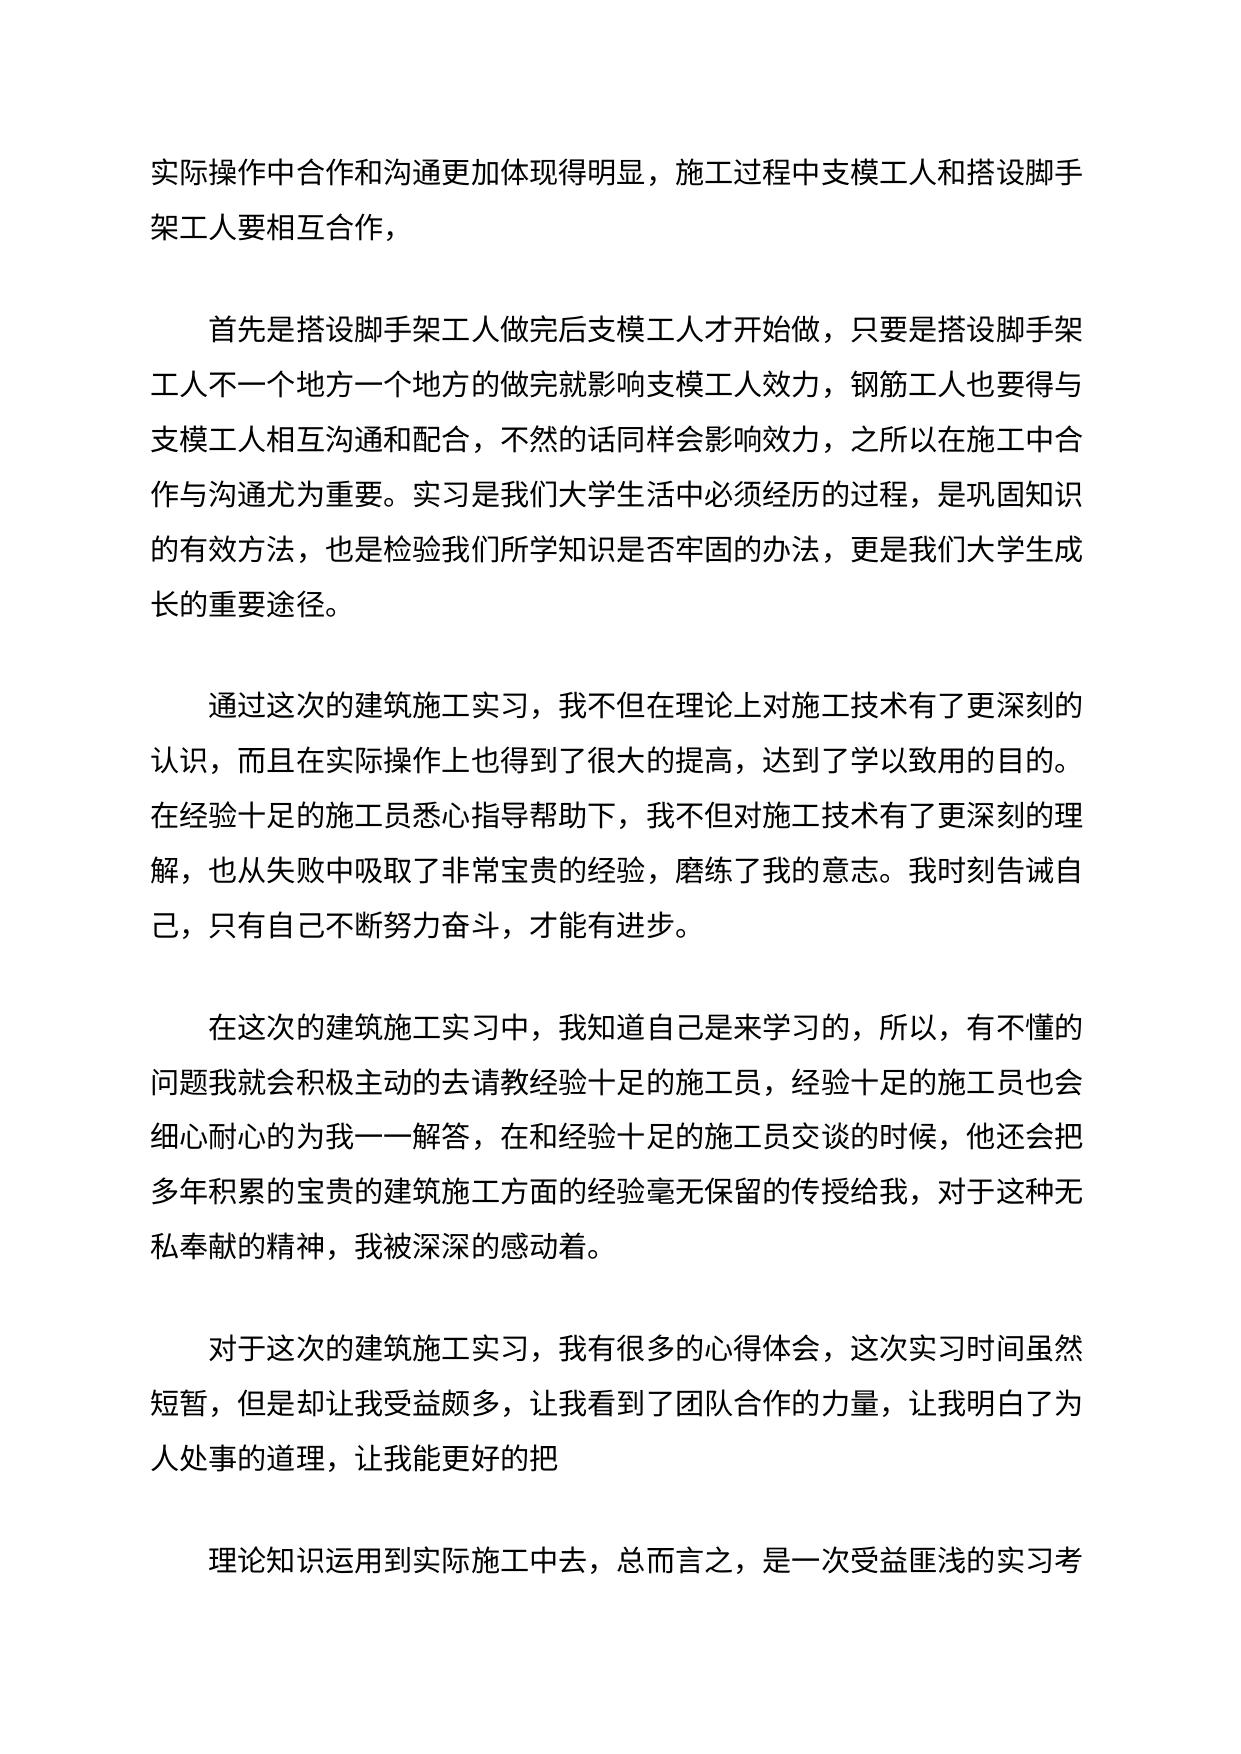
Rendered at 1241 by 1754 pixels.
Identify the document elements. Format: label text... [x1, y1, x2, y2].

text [150, 1537, 1090, 1579]
text 通过这次的建筑施工实习，我不但在理论上对施工技术有了更深刻的认识，而且在实际操作上也得到了很大的提高，达到了学以致用的目的。在经验十足的施工员悉心指导帮助下，我不但对施工技术有了更深刻的理解，也从失败中吸取了非常宝贵的经验，磨练了我的意志。我时刻告诫自己，只有自己不断努力奋斗，才能有进步。 [150, 683, 1090, 945]
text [150, 150, 1090, 247]
text 首先是搭设脚手架工人做完后支模工人才开始做，只要是搭设脚手架工人不一个地方一个地方的做完就影响支模工人效力，钢筋工人也要得与支模工人相互沟通和配合，不然的话同样会影响效力，之所以在施工中合作与沟通尤为重要。实习是我们大学生活中必须经历的过程，是巩固知识的有效方法，也是检验我们所学知识是否牢固的办法，更是我们大学生成长的重要途径。 [150, 307, 1090, 623]
text 对于这次的建筑施工实习，我有很多的心得体会，这次实习时间虽然短暂，但是却让我受益颇多，让我看到了团队合作的力量，让我明白了为人处事的道理，让我能更好的把 [150, 1326, 1090, 1478]
text 在这次的建筑施工实习中，我知道自己是来学习的，所以，有不懂的问题我就会积极主动的去请教经验十足的施工员，经验十足的施工员也会细心耐心的为我一一解答，在和经验十足的施工员交谈的时候，他还会把多年积累的宝贵的建筑施工方面的经验毫无保留的传授给我，对于这种无私奉献的精神，我被深深的感动着。 [150, 1004, 1090, 1266]
